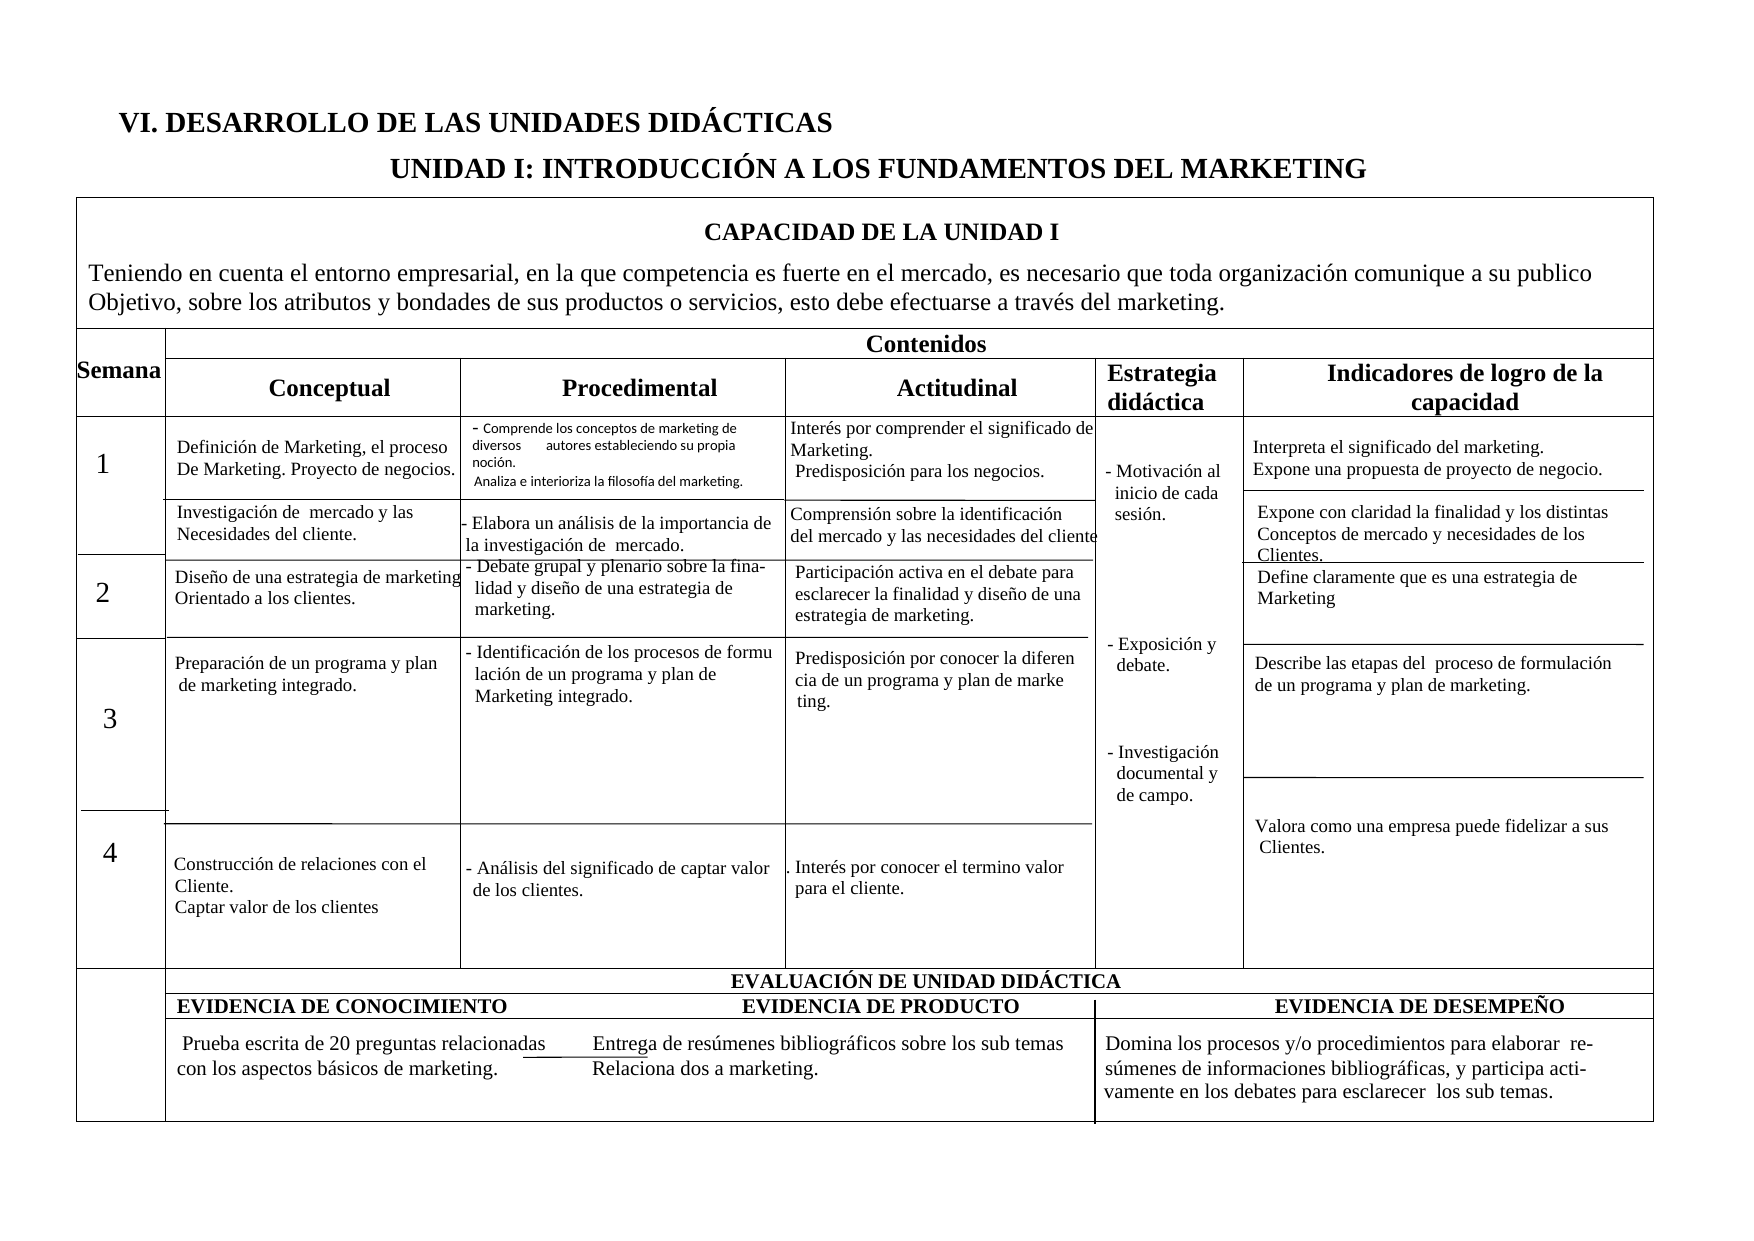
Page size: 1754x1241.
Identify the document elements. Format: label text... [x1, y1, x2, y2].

table_cell Indicadores de logro de la capacidad [1244, 359, 1653, 416]
text VI. DESARROLLO DE LAS UNIDADES DIDÁCTICAS [118, 105, 1639, 139]
table_cell EVALUACIÓN DE UNIDAD DIDÁCTICA [166, 969, 1653, 993]
table_cell [77, 969, 165, 1121]
table_cell - Motivación al inicio de cada sesión. - Exposición y debate. - Investigación documental y de campo. [1096, 417, 1243, 968]
table_header CAPACIDAD DE LA UNIDAD I Teniendo en cuenta el entorno empresarial, en la que competencia es fuerte en el mercado, es necesario que toda organización comunique a su publico Objetivo, sobre los atributos y bondades de sus productos o servicios, esto debe efectuarse a través del marketing. [77, 198, 1653, 328]
table_cell Definición de Marketing, el proceso De Marketing. Proyecto de negocios. Investigación de mercado y las Necesidades del cliente. Diseño de una estrategia de marketing Orientado a los clientes. Preparación de un programa y plan de marketing integrado. Construcción de relaciones con el Cliente. Captar valor de los clientes [166, 825, 460, 968]
table_cell Procedimental [461, 359, 785, 416]
table_cell Definición de Marketing, el proceso De Marketing. Proyecto de negocios. Investigación de mercado y las Necesidades del cliente. Diseño de una estrategia de marketing Orientado a los clientes. Preparación de un programa y plan de marketing integrado. Construcción de relaciones con el Cliente. Captar valor de los clientes [166, 561, 460, 636]
table_cell 3 4 [77, 639, 165, 968]
table_cell Interés por comprender el significado de Marketing. Predisposición para los negocios. Comprensión sobre la identificación del mercado y las necesidades del cliente Participación activa en el debate para esclarecer la finalidad y diseño de una estrategia de marketing. Predisposición por conocer la diferen cia de un programa y plan de marke ting. . Interés por conocer el termino valor para el cliente. [786, 417, 1095, 499]
table_cell Actitudinal [786, 359, 1095, 416]
table_cell - Comprende los conceptos de marketing de diversos autores estableciendo su propia noción. Analiza e interioriza la filosofía del marketing. - Elabora un análisis de la importancia de la investigación de mercado. - Debate grupal y plenario sobre la fina- lidad y diseño de una estrategia de marketing. - Identificación de los procesos de formu lación de un programa y plan de Marketing integrado. Análisis del significado de captar valor de los clientes. [461, 825, 785, 968]
table_cell Definición de Marketing, el proceso De Marketing. Proyecto de negocios. Investigación de mercado y las Necesidades del cliente. Diseño de una estrategia de marketing Orientado a los clientes. Preparación de un programa y plan de marketing integrado. Construcción de relaciones con el Cliente. Captar valor de los clientes [166, 638, 460, 823]
table_cell - Comprende los conceptos de marketing de diversos autores estableciendo su propia noción. Analiza e interioriza la filosofía del marketing. - Elabora un análisis de la importancia de la investigación de mercado. - Debate grupal y plenario sobre la fina- lidad y diseño de una estrategia de marketing. - Identificación de los procesos de formu lación de un programa y plan de Marketing integrado. Análisis del significado de captar valor de los clientes. [461, 638, 785, 823]
table_cell Semana [77, 329, 165, 416]
table_cell Conceptual [166, 359, 460, 416]
table_cell Contenidos [166, 329, 1653, 357]
text UNIDAD I: INTRODUCCIÓN A LOS FUNDAMENTOS DEL MARKETING [118, 151, 1639, 185]
table_cell 1 2 [77, 555, 165, 638]
table_cell EVIDENCIA DE CONOCIMIENTO EVIDENCIA DE PRODUCTO EVIDENCIA DE DESEMPEÑO [166, 994, 1653, 1018]
table_cell Estrategia didáctica [1096, 359, 1243, 416]
table_cell Interés por comprender el significado de Marketing. Predisposición para los negocios. Comprensión sobre la identificación del mercado y las necesidades del cliente Participación activa en el debate para esclarecer la finalidad y diseño de una estrategia de marketing. Predisposición por conocer la diferen cia de un programa y plan de marke ting. . Interés por conocer el termino valor para el cliente. [786, 501, 1095, 968]
table_cell Interpreta el significado del marketing. Expone una propuesta de proyecto de negocio. Expone con claridad la finalidad y los distintas Conceptos de mercado y necesidades de los Clientes. Define claramente que es una estrategia de Marketing Describe las etapas del proceso de formulación de un programa y plan de marketing. Valora como una empresa puede fidelizar a sus Clientes. [1244, 417, 1653, 968]
table_cell Definición de Marketing, el proceso De Marketing. Proyecto de negocios. Investigación de mercado y las Necesidades del cliente. Diseño de una estrategia de marketing Orientado a los clientes. Preparación de un programa y plan de marketing integrado. Construcción de relaciones con el Cliente. Captar valor de los clientes [166, 417, 460, 499]
table_cell 1 2 [77, 417, 165, 554]
